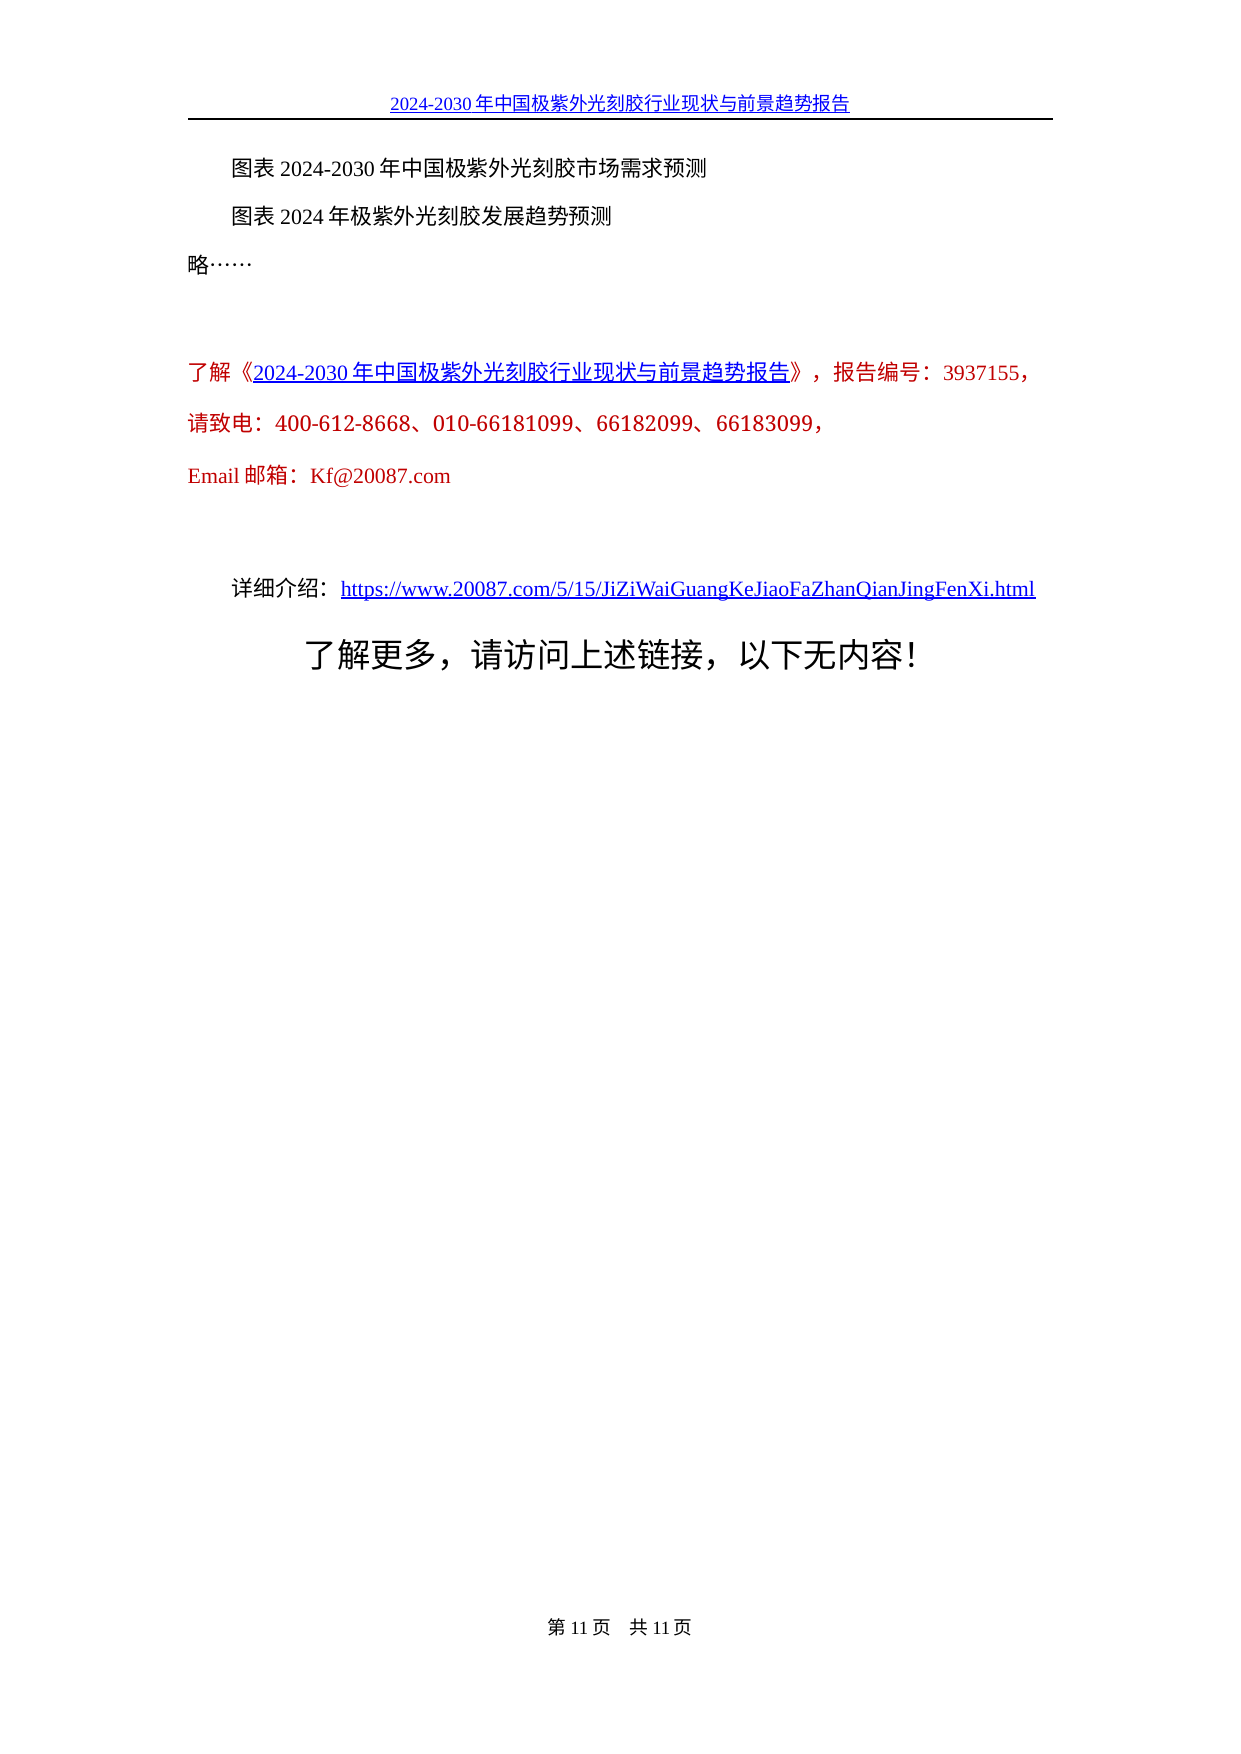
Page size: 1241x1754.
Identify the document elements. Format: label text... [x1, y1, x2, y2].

text 请致电：400-612-8668、010-66181099、66182099、66183099， [187, 406, 1053, 438]
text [187, 150, 1053, 280]
text 详细介绍：https://www.20087.com/5/15/JiZiWaiGuangKeJiaoFaZhanQianJingFenXi.html [187, 570, 1053, 603]
text 了解《2024-2030年中国极紫外光刻胶行业现状与前景趋势报告》，报告编号：3937155， [187, 354, 1053, 387]
title 了解更多，请访问上述链接，以下无内容！ [187, 620, 1053, 685]
text Email邮箱：Kf@20087.com [187, 457, 1053, 490]
